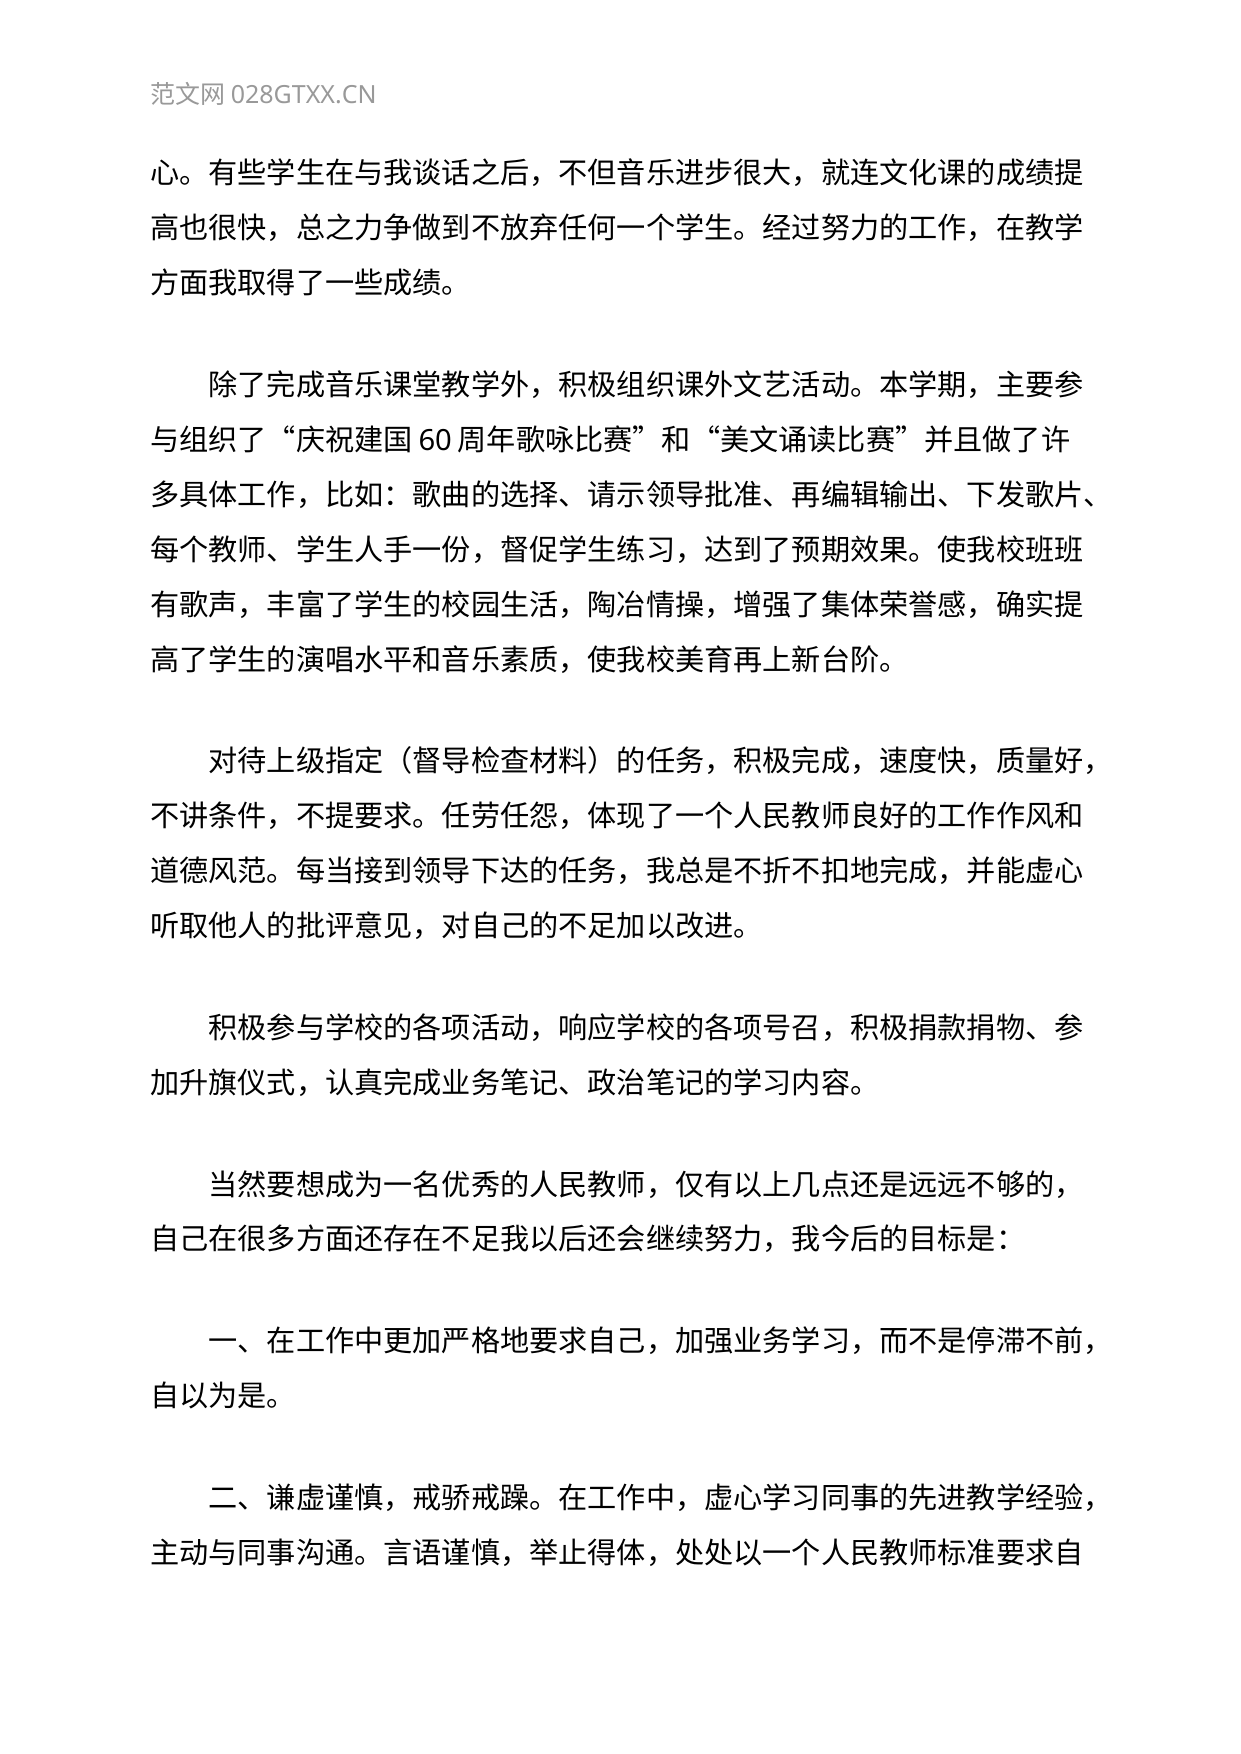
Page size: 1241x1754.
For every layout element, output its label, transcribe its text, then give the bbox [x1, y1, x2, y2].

text 当然要想成为一名优秀的人民教师，仅有以上几点还是远远不够的，自己在很多方面还存在不足我以后还会继续努力，我今后的目标是： [150, 1161, 1090, 1258]
text 除了完成音乐课堂教学外，积极组织课外文艺活动。本学期，主要参与组织了“庆祝建国60周年歌咏比赛”和“美文诵读比赛”并且做了许多具体工作，比如：歌曲的选择、请示领导批准、再编辑输出、下发歌片、每个教师、学生人手一份，督促学生练习，达到了预期效果。使我校班班有歌声，丰富了学生的校园生活，陶冶情操，增强了集体荣誉感，确实提高了学生的演唱水平和音乐素质，使我校美育再上新台阶。 [150, 362, 1090, 678]
text 积极参与学校的各项活动，响应学校的各项号召，积极捐款捐物、参加升旗仪式，认真完成业务笔记、政治笔记的学习内容。 [150, 1004, 1090, 1102]
text 对待上级指定（督导检查材料）的任务，积极完成，速度快，质量好，不讲条件，不提要求。任劳任怨，体现了一个人民教师良好的工作作风和道德风范。每当接到领导下达的任务，我总是不折不扣地完成，并能虚心听取他人的批评意见，对自己的不足加以改进。 [150, 738, 1090, 945]
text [150, 1474, 1090, 1572]
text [150, 150, 1090, 302]
text 一、在工作中更加严格地要求自己，加强业务学习，而不是停滞不前，自以为是。 [150, 1318, 1090, 1415]
